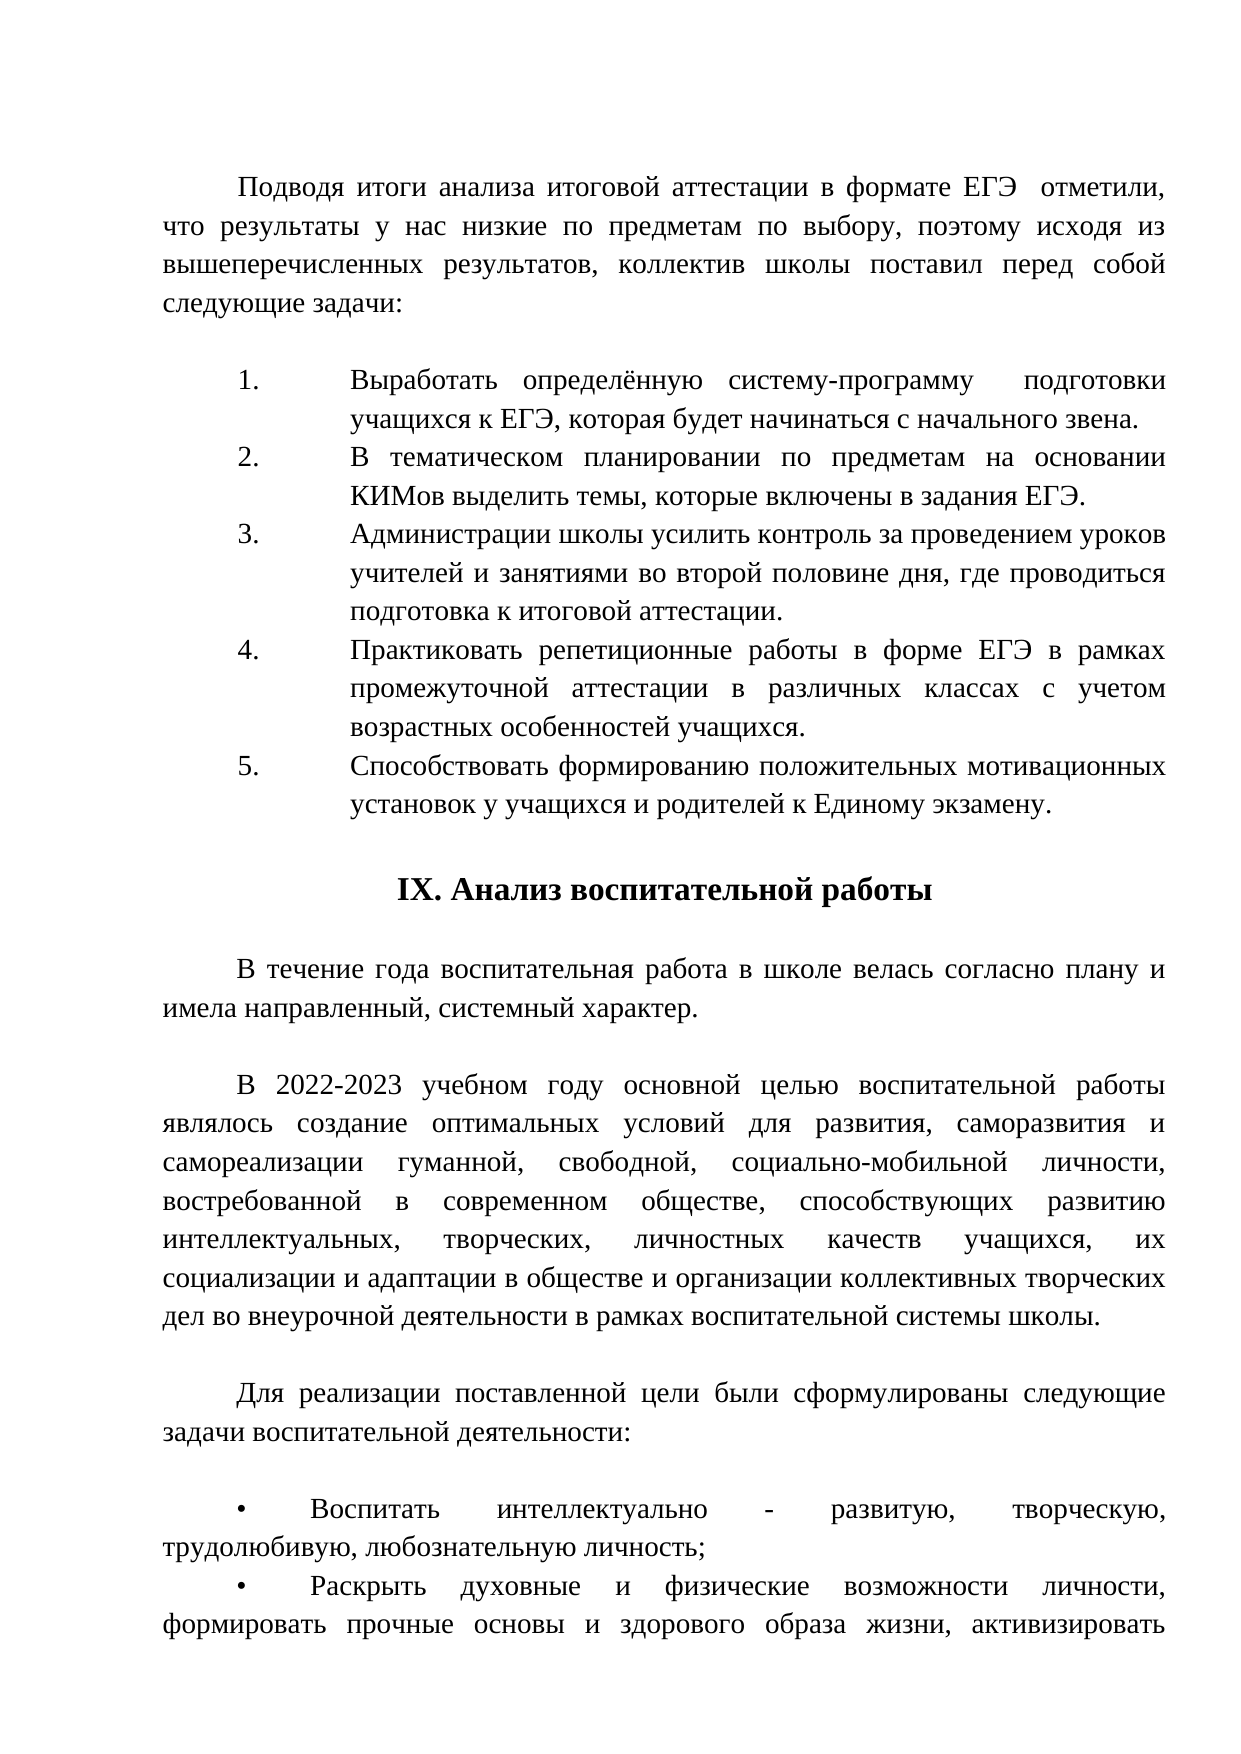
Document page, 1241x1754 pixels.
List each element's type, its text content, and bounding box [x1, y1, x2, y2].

list В тематическом планировании по предметам на основании КИМов выделить темы, которые включены в задания ЕГЭ. [237, 439, 1167, 511]
text В течение года воспитательная работа в школе велась согласно плану и имела направленный, системный характер. [162, 951, 1167, 1023]
text В 2022-2023 учебном году основной целью воспитательной работы являлось создание оптимальных условий для развития, саморазвития и самореализации гуманной, свободной, социально-мобильной личности, востребованной в современном обществе, способствующих развитию интеллектуальных, творческих, личностных качеств учащихся, их социализации и адаптации в обществе и организации коллективных творческих дел во внеурочной деятельности в рамках воспитательной системы школы. [162, 1067, 1167, 1332]
text Подводя итоги анализа итоговой аттестации в формате ЕГЭ отметили, что результаты у нас низкие по предметам по выбору, поэтому исходя из вышеперечисленных результатов, коллектив школы поставил перед собой следующие задачи: [162, 169, 1167, 319]
text Для реализации поставленной цели были сформулированы следующие задачи воспитательной деятельности: [162, 1375, 1167, 1447]
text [162, 1568, 1167, 1640]
list Способствовать формированию положительных мотивационных установок у учащихся и родителей к Единому экзамену. [237, 748, 1167, 820]
list Выработать определённую систему-программу подготовки учащихся к ЕГЭ, которая будет начинаться с начального звена. [237, 362, 1167, 434]
text IX. Анализ воспитательной работы [162, 869, 1167, 907]
text • Воспитать интеллектуально - развитую, творческую, трудолюбивую, любознательную личность; [162, 1491, 1167, 1563]
list Практиковать репетиционные работы в форме ЕГЭ в рамках промежуточной аттестации в различных классах с учетом возрастных особенностей учащихся. [237, 632, 1167, 743]
list Администрации школы усилить контроль за проведением уроков учителей и занятиями во второй половине дня, где проводиться подготовка к итоговой аттестации. [237, 516, 1167, 627]
